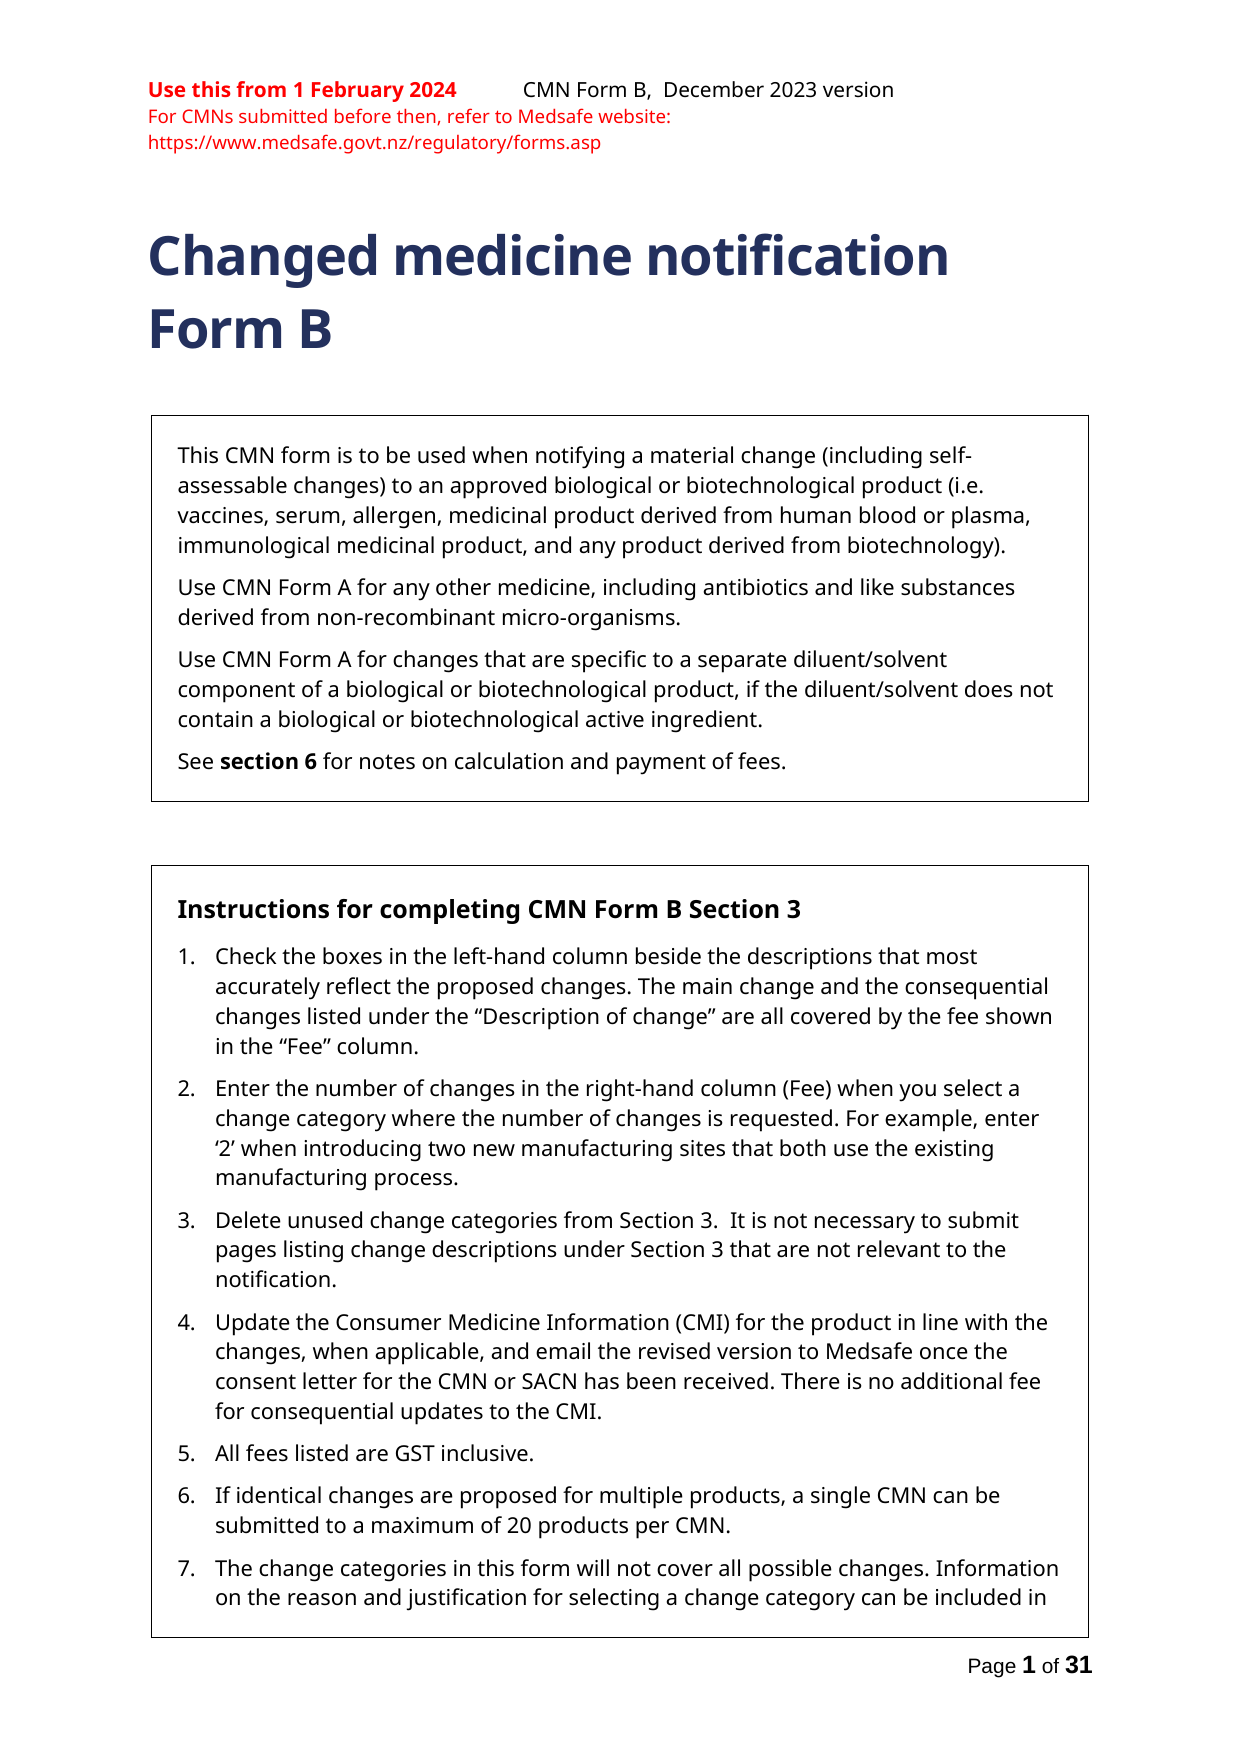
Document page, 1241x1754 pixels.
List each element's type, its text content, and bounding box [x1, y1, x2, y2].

text Changed medicine notification Form B [148, 217, 1092, 364]
text This CMN form is to be used when notifying a material change (including self-assessable changes) to an approved biological or biotechnological product (i.e. vaccines, serum, allergen, medicinal product derived from human blood or plasma, immunological medicinal product, and any product derived from biotechnology). [152, 416, 1088, 546]
list All fees listed are GST inclusive. [152, 1412, 1088, 1454]
text See section 6 for notes on calculation and payment of fees. [152, 720, 1088, 801]
text Instructions for completing CMN Form B Section 3 [152, 866, 1088, 915]
list Check the boxes in the left-hand column beside the descriptions that most accurately reflect the proposed changes. The main change and the consequential changes listed under the “Description of change” are all covered by the fee shown in the “Fee” column. [152, 915, 1088, 1047]
list Delete unused change categories from Section 3. It is not necessary to submit pages listing change descriptions under Section 3 that are not relevant to the notification. [152, 1178, 1088, 1280]
list If identical changes are proposed for multiple products, a single CMN can be submitted to a maximum of 20 products per CMN. [152, 1454, 1088, 1526]
list Enter the number of changes in the right-hand column (Fee) when you select a change category where the number of changes is requested. For example, enter ‘2’ when introducing two new manufacturing sites that both use the existing manufacturing process. [152, 1047, 1088, 1178]
text Use CMN Form A for changes that are specific to a separate diluent/solvent component of a biological or biotechnological product, if the diluent/solvent does not contain a biological or biotechnological active ingredient. [152, 618, 1088, 720]
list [152, 1526, 1088, 1637]
list Update the Consumer Medicine Information (CMI) for the product in line with the changes, when applicable, and email the revised version to Medsafe once the consent letter for the CMN or SACN has been received. There is no additional fee for consequential updates to the CMI. [152, 1280, 1088, 1412]
text Use CMN Form A for any other medicine, including antibiotics and like substances derived from non-recombinant micro-organisms. [152, 546, 1088, 618]
